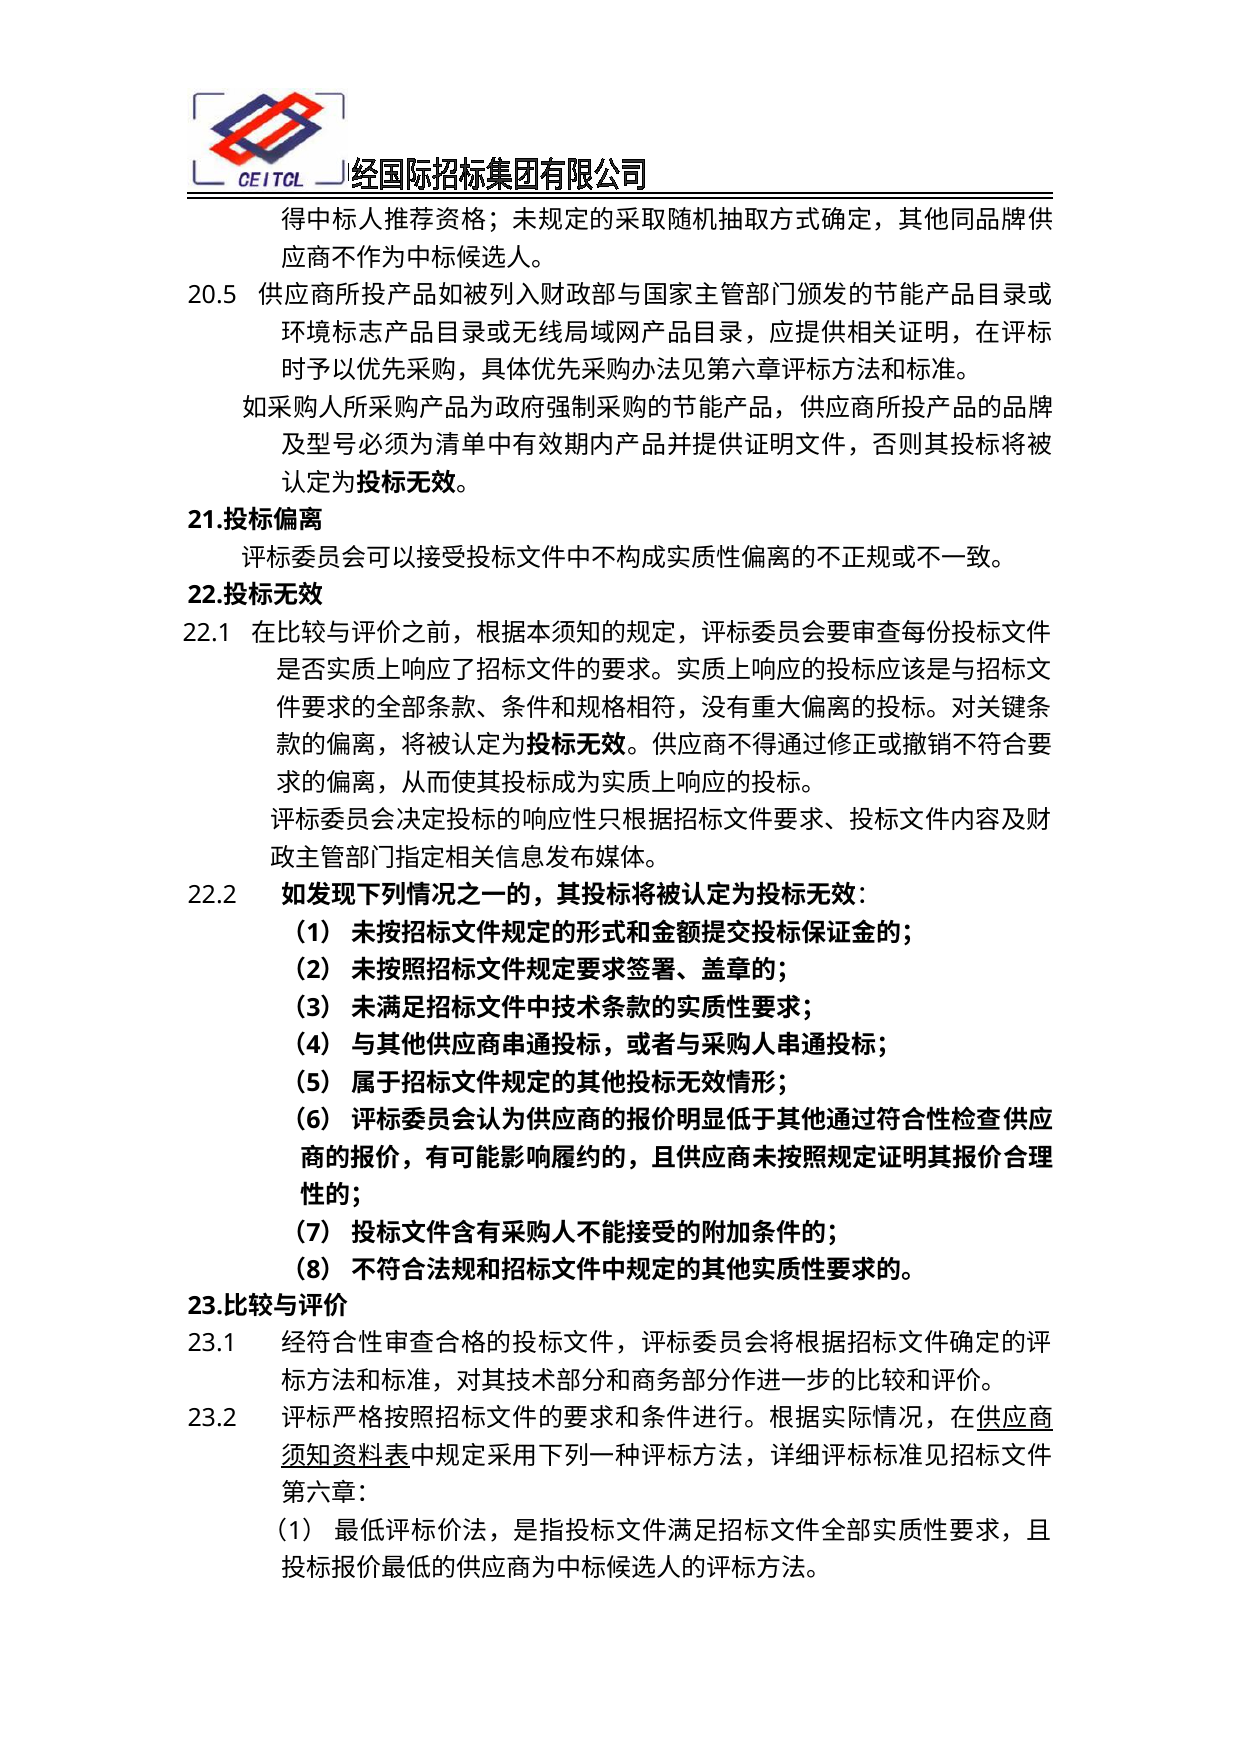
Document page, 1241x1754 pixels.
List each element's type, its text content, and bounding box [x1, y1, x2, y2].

list 评标委员会认为供应商的报价明显低于其他通过符合性检查供应商的报价，有可能影响履约的，且供应商未按照规定证明其报价合理性的； [281, 1099, 1053, 1211]
subtitle 23.比较与评价 [187, 1286, 1053, 1322]
text （1） 最低评标价法，是指投标文件满足招标文件全部实质性要求，且投标报价最低的供应商为中标候选人的评标方法。 [262, 1509, 1053, 1584]
text 评标委员会决定投标的响应性只根据招标文件要求、投标文件内容及财政主管部门指定相关信息发布媒体。 [270, 799, 1053, 874]
list 属于招标文件规定的其他投标无效情形； [281, 1061, 1053, 1099]
list 未满足招标文件中技术条款的实质性要求； [281, 986, 1053, 1024]
list 不符合法规和招标文件中规定的其他实质性要求的。 [281, 1249, 1053, 1286]
text 20.5 供应商所投产品如被列入财政部与国家主管部门颁发的节能产品目录或环境标志产品目录或无线局域网产品目录，应提供相关证明，在评标时予以优先采购，具体优先采购办法见第六章评标方法和标准。 [187, 274, 1053, 386]
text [187, 199, 1053, 274]
list 与其他供应商串通投标，或者与采购人串通投标； [281, 1024, 1053, 1061]
list 未按招标文件规定的形式和金额提交投标保证金的； [281, 911, 1053, 949]
subtitle 22.投标无效 [187, 574, 1053, 611]
text 如采购人所采购产品为政府强制采购的节能产品，供应商所投产品的品牌及型号必须为清单中有效期内产品并提供证明文件，否则其投标将被认定为投标无效。 [187, 386, 1053, 499]
text 23.2 评标严格按照招标文件的要求和条件进行。根据实际情况，在供应商须知资料表中规定采用下列一种评标方法，详细评标标准见招标文件第六章： [187, 1397, 1053, 1509]
text 评标委员会可以接受投标文件中不构成实质性偏离的不正规或不一致。 [209, 536, 1053, 574]
text 22.2 如发现下列情况之一的，其投标将被认定为投标无效： [187, 874, 1053, 911]
list 未按照招标文件规定要求签署、盖章的； [281, 949, 1053, 986]
text 23.1 经符合性审查合格的投标文件，评标委员会将根据招标文件确定的评标方法和标准，对其技术部分和商务部分作进一步的比较和评价。 [187, 1322, 1053, 1397]
subtitle 21.投标偏离 [187, 499, 1053, 536]
list 投标文件含有采购人不能接受的附加条件的； [281, 1211, 1053, 1249]
text 22.1 在比较与评价之前，根据本须知的规定，评标委员会要审查每份投标文件是否实质上响应了招标文件的要求。实质上响应的投标应该是与招标文件要求的全部条款、条件和规格相符，没有重大偏离的投标。对关键条款的偏离，将被认定为投标无效。供应商不得通过修正或撤销不符合要求的偏离，从而使其投标成为实质上响应的投标。 [182, 611, 1053, 799]
